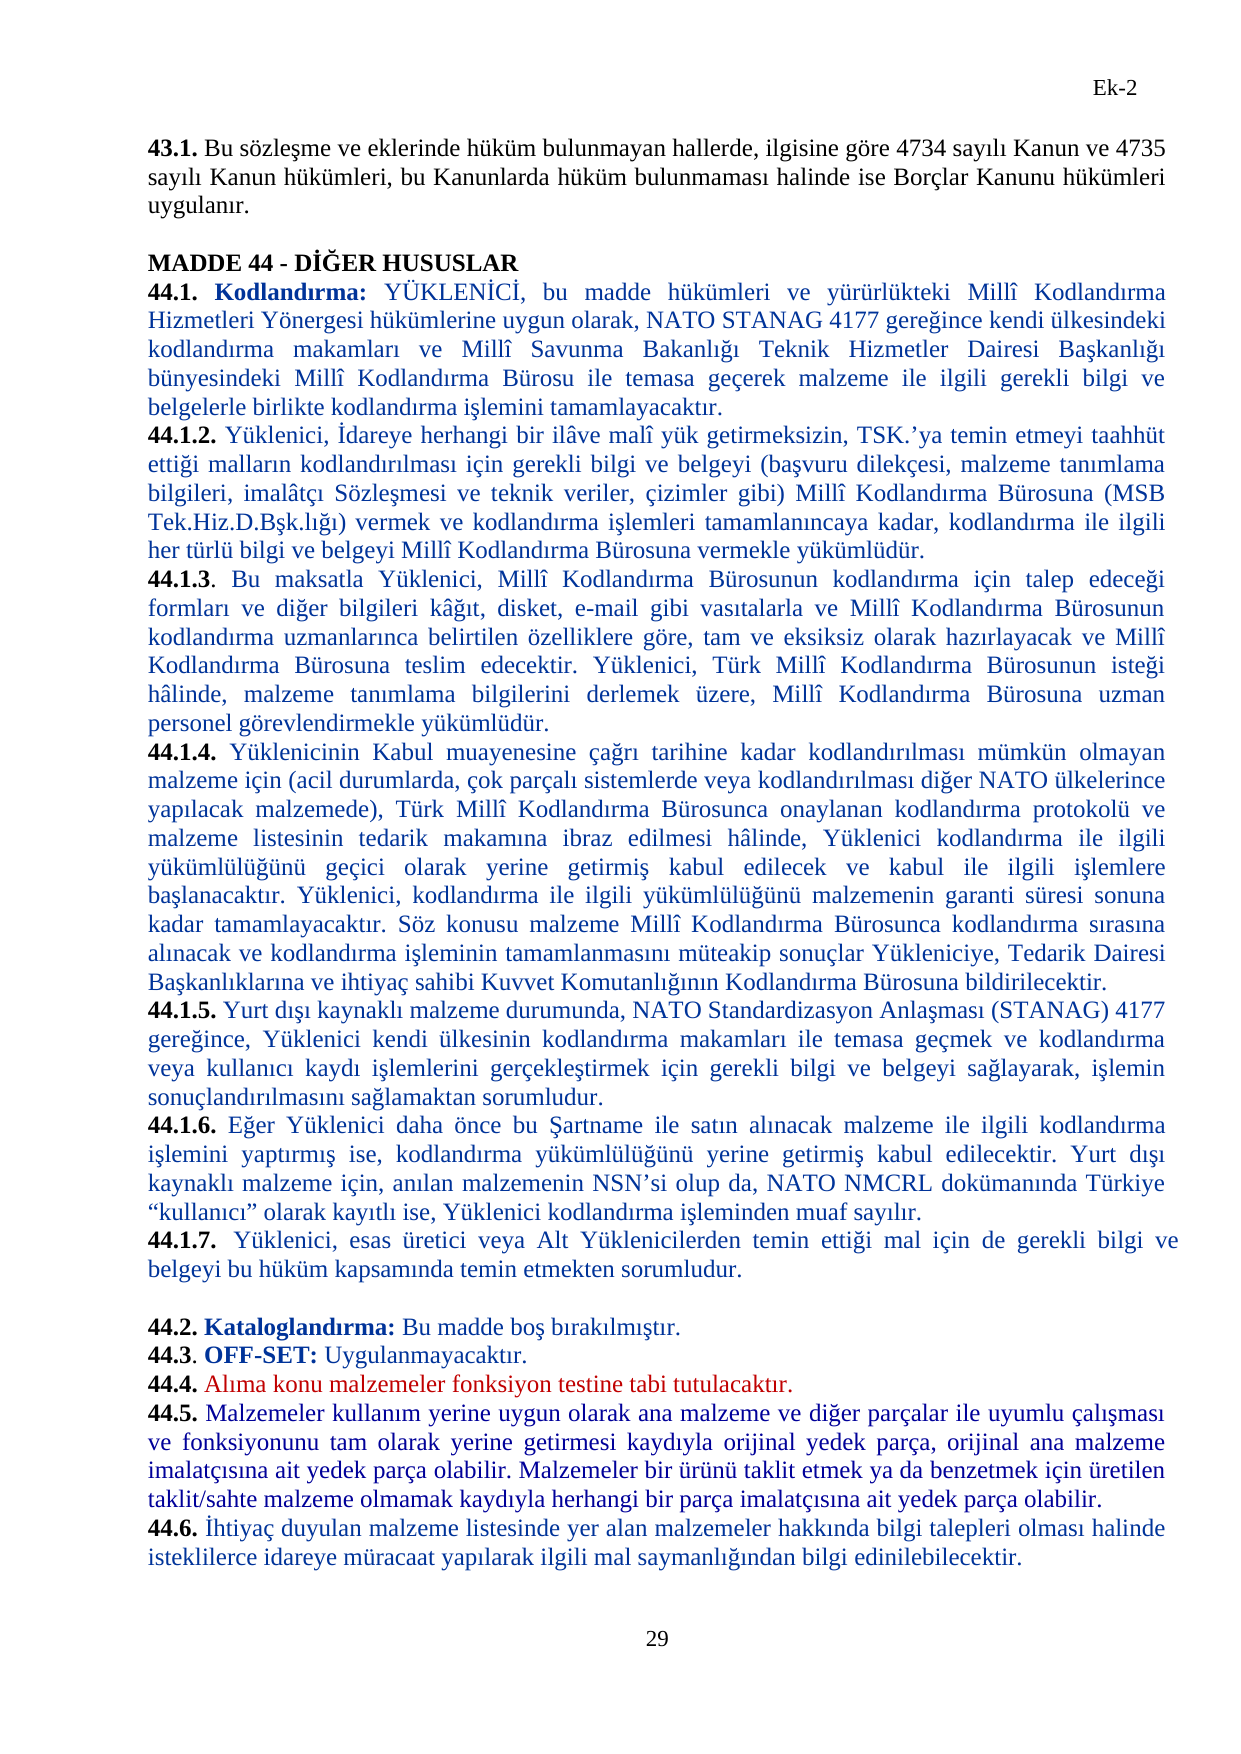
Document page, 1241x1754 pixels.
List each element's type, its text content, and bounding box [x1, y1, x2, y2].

text 44.2. Kataloglandırma: Bu madde boş bırakılmıştır. [148, 1312, 1166, 1340]
text 44.1.7. Yüklenici, esas üretici veya Alt Yüklenicilerden temin ettiği mal için de gerekli bilgi ve belgeyi bu hüküm kapsamında temin etmekten sorumludur. [148, 1225, 1180, 1283]
text 44.5. Malzemeler kullanım yerine uygun olarak ana malzeme ve diğer parçalar ile uyumlu çalışması ve fonksiyonunu tam olarak yerine getirmesi kaydıyla orijinal yedek parça, orijinal ana malzeme imalatçısına ait yedek parça olabilir. Malzemeler bir ürünü taklit etmek ya da benzetmek için üretilen taklit/sahte malzeme olmamak kaydıyla herhangi bir parça imalatçısına ait yedek parça olabilir. [148, 1398, 1166, 1513]
text 44.4. Alıma konu malzemeler fonksiyon testine tabi tutulacaktır. [148, 1369, 1166, 1398]
text 44.3. OFF-SET: Uygulanmayacaktır. [148, 1340, 1166, 1369]
text MADDE 44 - DİĞER HUSUSLAR [148, 248, 1166, 277]
text 44.1.5. Yurt dışı kaynaklı malzeme durumunda, NATO Standardizasyon Anlaşması (STANAG) 4177 gereğince, Yüklenici kendi ülkesinin kodlandırma makamları ile temasa geçmek ve kodlandırma veya kullanıcı kaydı işlemlerini gerçekleştirmek için gerekli bilgi ve belgeyi sağlayarak, işlemin sonuçlandırılmasını sağlamaktan sorumludur. [148, 995, 1166, 1110]
text 44.1.2. Yüklenici, İdareye herhangi bir ilâve malî yük getirmeksizin, TSK.’ya temin etmeyi taahhüt ettiği malların kodlandırılması için gerekli bilgi ve belgeyi (başvuru dilekçesi, malzeme tanımlama bilgileri, imalâtçı Sözleşmesi ve teknik veriler, çizimler gibi) Millî Kodlandırma Bürosuna (MSB Tek.Hiz.D.Bşk.lığı) vermek ve kodlandırma işlemleri tamamlanıncaya kadar, kodlandırma ile ilgili her türlü bilgi ve belgeyi Millî Kodlandırma Bürosuna vermekle yükümlüdür. [148, 420, 1166, 564]
text 44.1. Kodlandırma: YÜKLENİCİ, bu madde hükümleri ve yürürlükteki Millî Kodlandırma Hizmetleri Yönergesi hükümlerine uygun olarak, NATO STANAG 4177 gereğince kendi ülkesindeki kodlandırma makamları ve Millî Savunma Bakanlığı Teknik Hizmetler Dairesi Başkanlığı bünyesindeki Millî Kodlandırma Bürosu ile temasa geçerek malzeme ile ilgili gerekli bilgi ve belgelerle birlikte kodlandırma işlemini tamamlayacaktır. [148, 277, 1166, 420]
text 44.1.6. Eğer Yüklenici daha önce bu Şartname ile satın alınacak malzeme ile ilgili kodlandırma işlemini yaptırmış ise, kodlandırma yükümlülüğünü yerine getirmiş kabul edilecektir. Yurt dışı kaynaklı malzeme için, anılan malzemenin NSN’si olup da, NATO NMCRL dokümanında Türkiye “kullanıcı” olarak kayıtlı ise, Yüklenici kodlandırma işleminden muaf sayılır. [148, 1110, 1166, 1225]
text 44.6. İhtiyaç duyulan malzeme listesinde yer alan malzemeler hakkında bilgi talepleri olması halinde isteklilerce idareye müracaat yapılarak ilgili mal saymanlığından bilgi edinilebilecektir. [148, 1513, 1166, 1570]
text 44.1.4. Yüklenicinin Kabul muayenesine çağrı tarihine kadar kodlandırılması mümkün olmayan malzeme için (acil durumlarda, çok parçalı sistemlerde veya kodlandırılması diğer NATO ülkelerince yapılacak malzemede), Türk Millî Kodlandırma Bürosunca onaylanan kodlandırma protokolü ve malzeme listesinin tedarik makamına ibraz edilmesi hâlinde, Yüklenici kodlandırma ile ilgili yükümlülüğünü geçici olarak yerine getirmiş kabul edilecek ve kabul ile ilgili işlemlere başlanacaktır. Yüklenici, kodlandırma ile ilgili yükümlülüğünü malzemenin garanti süresi sonuna kadar tamamlayacaktır. Söz konusu malzeme Millî Kodlandırma Bürosunca kodlandırma sırasına alınacak ve kodlandırma işleminin tamamlanmasını müteakip sonuçlar Yükleniciye, Tedarik Dairesi Başkanlıklarına ve ihtiyaç sahibi Kuvvet Komutanlığının Kodlandırma Bürosuna bildirilecektir. [148, 737, 1166, 995]
text 44.1.3. Bu maksatla Yüklenici, Millî Kodlandırma Bürosunun kodlandırma için talep edeceği formları ve diğer bilgileri kâğıt, disket, e-mail gibi vasıtalarla ve Millî Kodlandırma Bürosunun kodlandırma uzmanlarınca belirtilen özelliklere göre, tam ve eksiksiz olarak hazırlayacak ve Millî Kodlandırma Bürosuna teslim edecektir. Yüklenici, Türk Millî Kodlandırma Bürosunun isteği hâlinde, malzeme tanımlama bilgilerini derlemek üzere, Millî Kodlandırma Bürosuna uzman personel görevlendirmekle yükümlüdür. [148, 564, 1166, 737]
text 43.1. Bu sözleşme ve eklerinde hüküm bulunmayan hallerde, ilgisine göre 4734 sayılı Kanun ve 4735 sayılı Kanun hükümleri, bu Kanunlarda hüküm bulunmaması halinde ise Borçlar Kanunu hükümleri uygulanır. [148, 133, 1166, 219]
